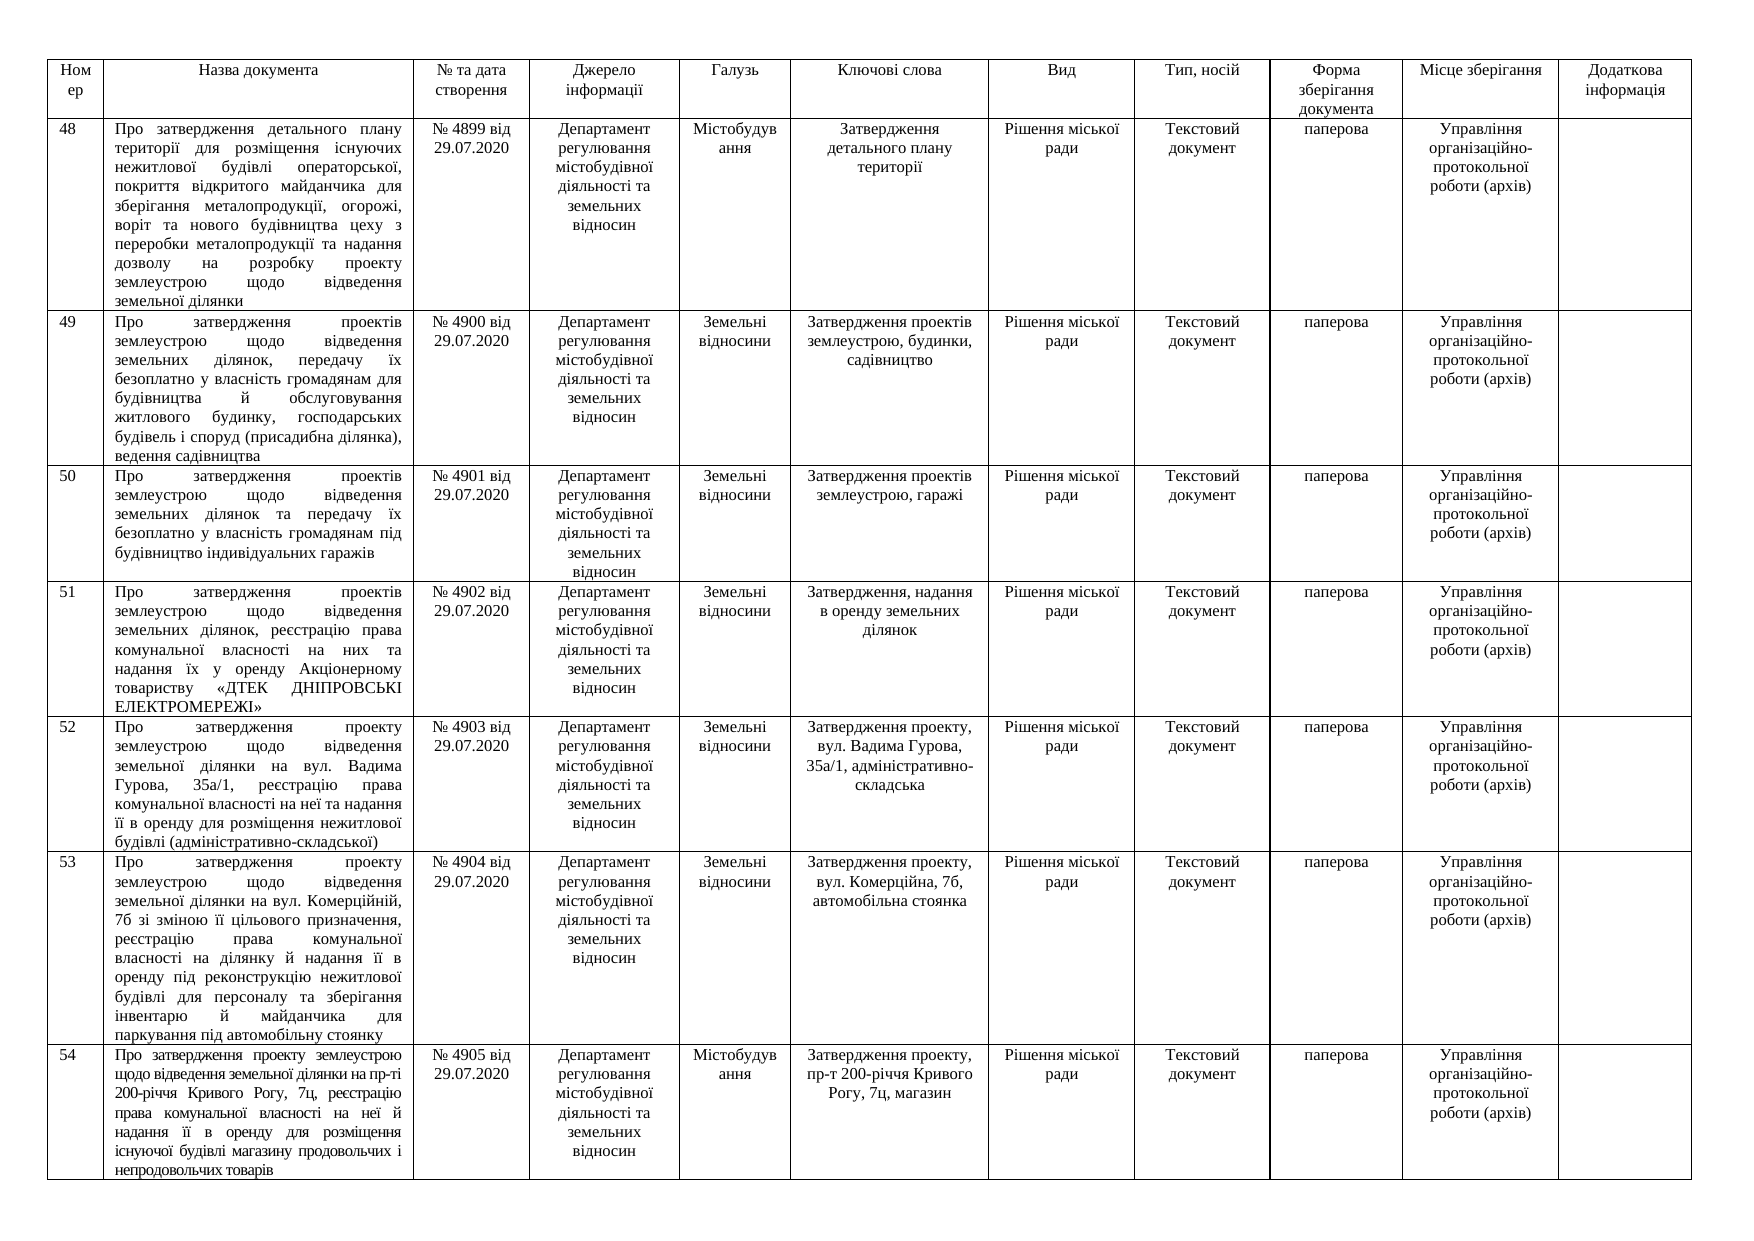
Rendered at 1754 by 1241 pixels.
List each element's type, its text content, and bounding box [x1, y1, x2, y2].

table_cell Затвердження детального плану території [791, 119, 988, 310]
table_cell Департамент регулювання містобудівної діяльності та земельних відносин [530, 466, 679, 581]
table_cell № 4899 від 29.07.2020 [414, 119, 529, 310]
table_cell 53 [48, 852, 103, 1044]
table_cell Рішення міської ради [989, 311, 1134, 465]
table_cell Текстовий документ [1135, 852, 1269, 1044]
table_cell Управління організаційно-протокольної роботи (архів) [1403, 119, 1558, 310]
table_cell Управління організаційно-протокольної роботи (архів) [1403, 582, 1558, 716]
table_cell Про затвердження проектів землеустрою щодо відведення земельних ділянок та передачу їх безоплатно у власність громадянам під будівництво індивідуальних гаражів [104, 466, 413, 581]
table_cell паперова [1271, 311, 1402, 465]
table_header Назва документа [104, 60, 413, 118]
table_cell Департамент регулювання містобудівної діяльності та земельних відносин [530, 311, 679, 465]
table_header Тип, носій [1135, 60, 1269, 118]
table_cell Земельні відносини [680, 311, 790, 465]
table_header Місце зберігання [1403, 60, 1558, 118]
table_cell № 4903 від 29.07.2020 [414, 717, 529, 851]
table_cell Містобудування [680, 1045, 790, 1179]
table_cell Земельні відносини [680, 717, 790, 851]
table_cell 52 [48, 717, 103, 851]
table_cell Про затвердження проекту землеустрою щодо відведення земельної ділянки на пр-ті 200-річчя Кривого Рогу, 7ц, реєстрацію права комунальної власності на неї й надання її в оренду для розміщення існуючої будівлі магазину продовольчих і непродовольчих товарів [104, 1045, 413, 1179]
table_cell Про затвердження проекту землеустрою щодо відведення земельної ділянки на вул. Вадима Гурова, 35а/1, реєстрацію права комунальної власності на неї та надання її в оренду для розміщення нежитлової будівлі (адміністративно-складської) [104, 717, 413, 851]
table_cell [1559, 852, 1691, 1044]
table_cell Департамент регулювання містобудівної діяльності та земельних відносин [530, 119, 679, 310]
table_cell 50 [48, 466, 103, 581]
table_cell [1559, 311, 1691, 465]
table_cell Управління організаційно-протокольної роботи (архів) [1403, 311, 1558, 465]
table_cell Рішення міської ради [989, 717, 1134, 851]
table_cell Текстовий документ [1135, 1045, 1269, 1179]
table_header № та дата створення [414, 60, 529, 118]
table_cell Текстовий документ [1135, 311, 1269, 465]
table_header Вид [989, 60, 1134, 118]
table_cell паперова [1271, 119, 1402, 310]
table_cell Про затвердження проектів землеустрою щодо відведення земельних ділянок, реєстрацію права комунальної власності на них та надання їх у оренду Акціонерному товариству «ДТЕК ДНІПРОВСЬКІ ЕЛЕКТРОМЕРЕЖІ» [104, 582, 413, 716]
table_cell Управління організаційно-протокольної роботи (архів) [1403, 852, 1558, 1044]
table_header Галузь [680, 60, 790, 118]
table_cell Про затвердження детального плану території для розміщення існуючих нежитлової будівлі операторської, покриття відкритого майданчика для зберігання металопродукції, огорожі, воріт та нового будівництва цеху з переробки металопродукції та надання дозволу на розробку проекту землеустрою щодо відведення земельної ділянки [104, 119, 413, 310]
table_cell [1559, 119, 1691, 310]
table_cell Текстовий документ [1135, 466, 1269, 581]
table_cell Департамент регулювання містобудівної діяльності та земельних відносин [530, 852, 679, 1044]
table_cell Департамент регулювання містобудівної діяльності та земельних відносин [530, 717, 679, 851]
table_cell Департамент регулювання містобудівної діяльності та земельних відносин [530, 582, 679, 716]
table_header Ключові слова [791, 60, 988, 118]
table_cell № 4900 від 29.07.2020 [414, 311, 529, 465]
table_cell Управління організаційно-протокольної роботи (архів) [1403, 466, 1558, 581]
table_cell Текстовий документ [1135, 582, 1269, 716]
table_cell Затвердження проектів землеустрою, будинки, садівництво [791, 311, 988, 465]
table_cell [1559, 582, 1691, 716]
table_cell паперова [1271, 852, 1402, 1044]
table_cell Земельні відносини [680, 582, 790, 716]
table_cell 49 [48, 311, 103, 465]
table_cell 48 [48, 119, 103, 310]
table_cell паперова [1271, 582, 1402, 716]
table_cell Департамент регулювання містобудівної діяльності та земельних відносин [530, 1045, 679, 1179]
table_cell Рішення міської ради [989, 1045, 1134, 1179]
table_cell № 4904 від 29.07.2020 [414, 852, 529, 1044]
table_cell 54 [48, 1045, 103, 1179]
table_cell Затвердження, надання в оренду земельних ділянок [791, 582, 988, 716]
table_header Номер [48, 60, 103, 118]
table_cell Про затвердження проектів землеустрою щодо відведення земельних ділянок, передачу їх безоплатно у власність громадянам для будівництва й обслуговування житлового будинку, господарських будівель і споруд (присадибна ділянка), ведення садівництва [104, 311, 413, 465]
table_cell паперова [1271, 717, 1402, 851]
table_cell паперова [1271, 1045, 1402, 1179]
table_cell Управління організаційно-протокольної роботи (архів) [1403, 1045, 1558, 1179]
table_cell № 4902 від 29.07.2020 [414, 582, 529, 716]
table_cell № 4901 від 29.07.2020 [414, 466, 529, 581]
table_header Форма зберігання документа [1271, 60, 1402, 118]
table_cell Управління організаційно-протокольної роботи (архів) [1403, 717, 1558, 851]
table_cell Містобудування [680, 119, 790, 310]
table_cell [1559, 717, 1691, 851]
table_cell Текстовий документ [1135, 717, 1269, 851]
table_cell Рішення міської ради [989, 119, 1134, 310]
table_cell 51 [48, 582, 103, 716]
table_cell Затвердження проекту, вул. Вадима Гурова, 35а/1, адміністративно-складська [791, 717, 988, 851]
table_cell Затвердження проектів землеустрою, гаражі [791, 466, 988, 581]
table_cell № 4905 від 29.07.2020 [414, 1045, 529, 1179]
table_cell Текстовий документ [1135, 119, 1269, 310]
table_cell Про затвердження проекту землеустрою щодо відведення земельної ділянки на вул. Комерційній, 7б зі зміною її цільового призначення, реєстрацію права комунальної власності на ділянку й надання її в оренду під реконструкцію нежитлової будівлі для персоналу та зберігання інвентарю й майданчика для паркування під автомобільну стоянку [104, 852, 413, 1044]
table_cell Затвердження проекту, вул. Комерційна, 7б, автомобільна стоянка [791, 852, 988, 1044]
table_cell паперова [1271, 466, 1402, 581]
table_header Додаткова інформація [1559, 60, 1691, 118]
table_cell Рішення міської ради [989, 582, 1134, 716]
table_header Джерело інформації [530, 60, 679, 118]
table_cell Рішення міської ради [989, 852, 1134, 1044]
table_cell [1559, 466, 1691, 581]
table_cell Земельні відносини [680, 852, 790, 1044]
table_cell Земельні відносини [680, 466, 790, 581]
table_cell Рішення міської ради [989, 466, 1134, 581]
table_cell Затвердження проекту, пр-т 200-річчя Кривого Рогу, 7ц, магазин [791, 1045, 988, 1179]
table_cell [1559, 1045, 1691, 1179]
